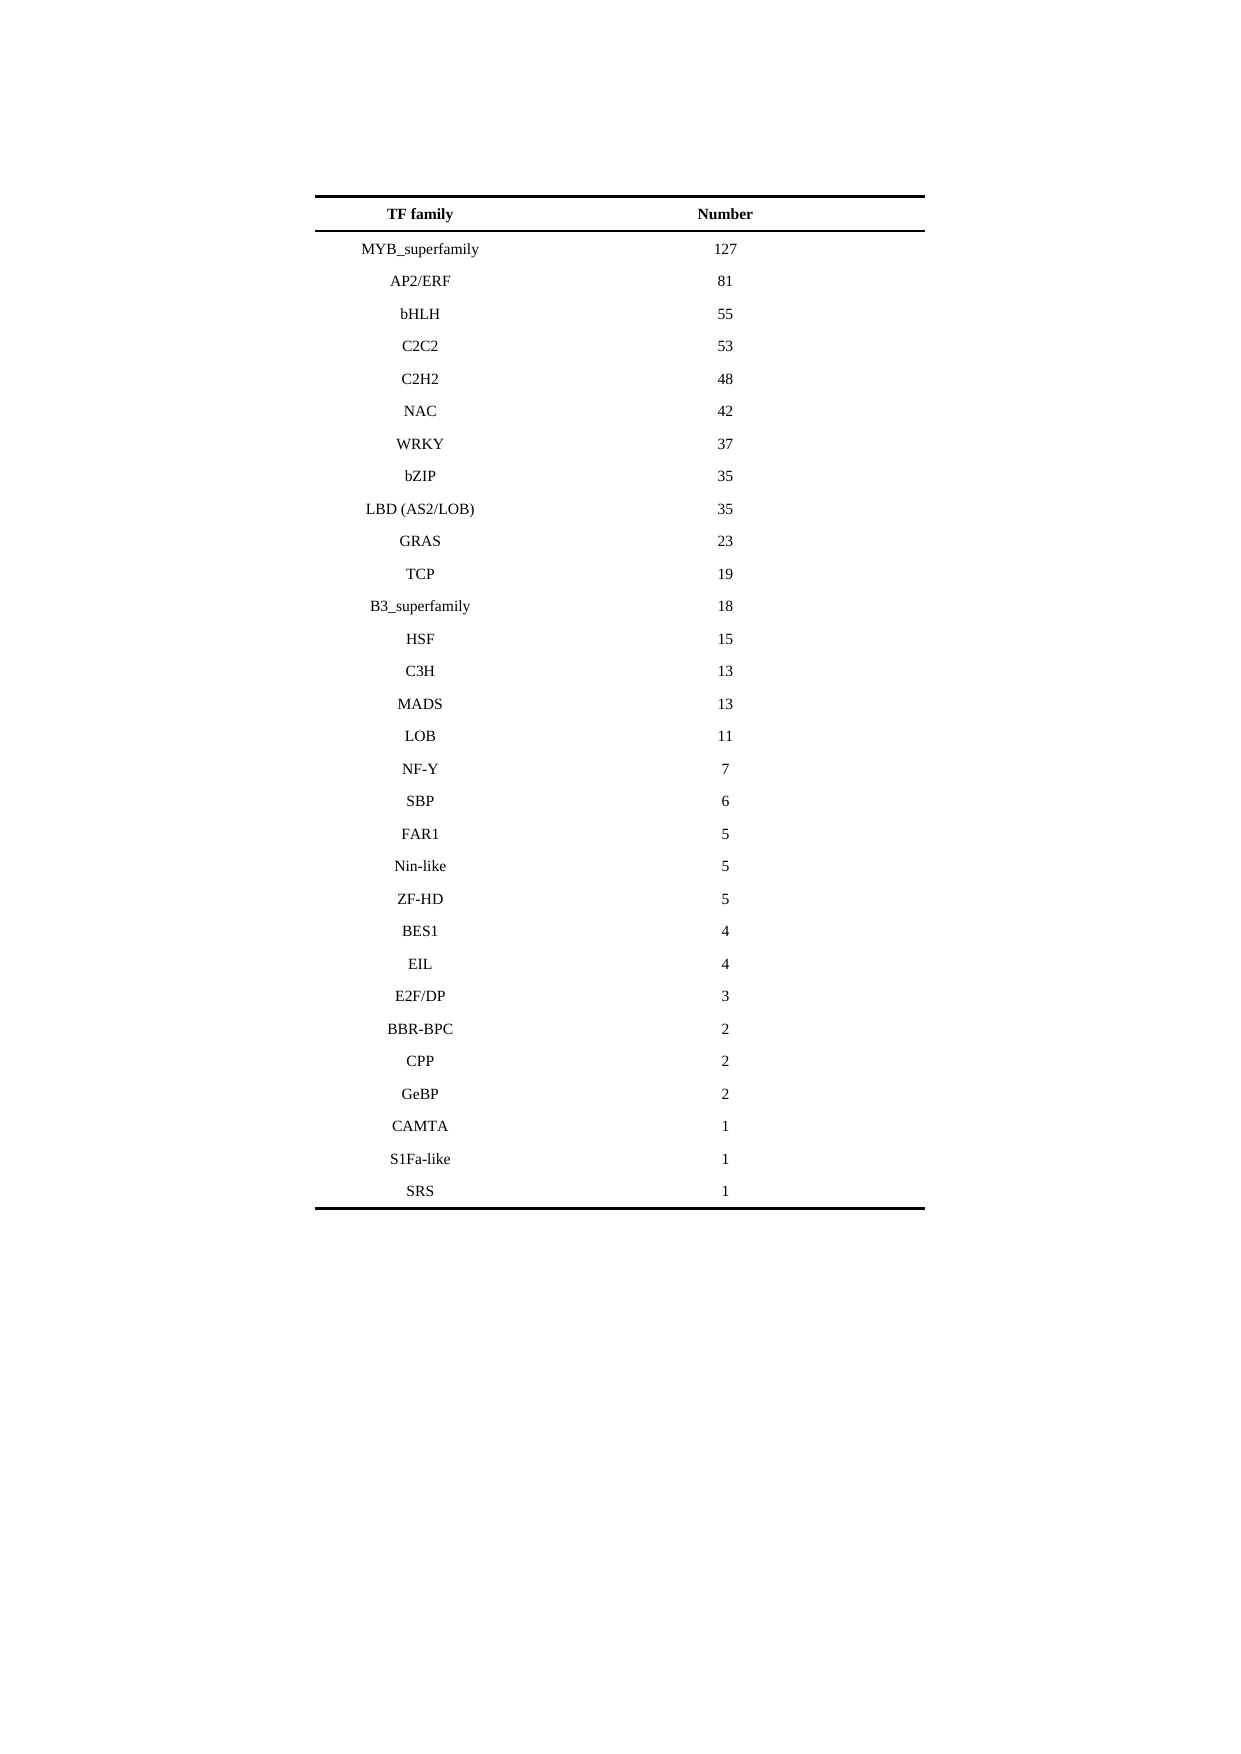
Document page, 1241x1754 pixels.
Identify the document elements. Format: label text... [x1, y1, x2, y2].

table_cell GRAS [315, 525, 525, 557]
table_cell 55 [525, 297, 925, 330]
table_cell ZF-HD [315, 882, 525, 915]
table_cell HSF [315, 622, 525, 655]
table_cell NAC [315, 395, 525, 427]
table_cell 13 [525, 655, 925, 687]
table_cell LOB [315, 720, 525, 752]
table_cell 6 [525, 785, 925, 817]
table_cell 13 [525, 687, 925, 720]
table_cell GeBP [315, 1077, 525, 1110]
table_cell bZIP [315, 460, 525, 492]
table_cell FAR1 [315, 817, 525, 850]
table_cell 5 [525, 817, 925, 850]
table_cell 19 [525, 557, 925, 590]
table_cell bHLH [315, 297, 525, 330]
table_cell 37 [525, 427, 925, 460]
table_cell EIL [315, 947, 525, 980]
table_cell MADS [315, 687, 525, 720]
table_cell 23 [525, 525, 925, 557]
table_cell 2 [525, 1077, 925, 1110]
table_cell C2C2 [315, 330, 525, 362]
table_cell 3 [525, 980, 925, 1012]
table_cell 35 [525, 492, 925, 525]
table_cell 11 [525, 720, 925, 752]
table_header Number [525, 198, 925, 230]
table_cell 5 [525, 882, 925, 915]
table_cell C3H [315, 655, 525, 687]
table_cell 48 [525, 362, 925, 395]
table_cell 127 [525, 232, 925, 265]
table_cell 1 [525, 1142, 925, 1175]
table_cell 15 [525, 622, 925, 655]
table_cell AP2/ERF [315, 265, 525, 297]
table_cell B3_superfamily [315, 590, 525, 622]
table_cell S1Fa-like [315, 1142, 525, 1175]
table_cell CPP [315, 1045, 525, 1077]
table_cell BES1 [315, 915, 525, 947]
table_header TF family [315, 198, 525, 230]
table_cell 1 [525, 1175, 925, 1207]
table_cell 1 [525, 1110, 925, 1142]
table_cell C2H2 [315, 362, 525, 395]
table_cell TCP [315, 557, 525, 590]
table_cell Nin-like [315, 850, 525, 882]
table_cell 42 [525, 395, 925, 427]
table_cell 2 [525, 1045, 925, 1077]
table_cell 81 [525, 265, 925, 297]
table_cell 18 [525, 590, 925, 622]
table_cell SBP [315, 785, 525, 817]
table_cell WRKY [315, 427, 525, 460]
table_cell 7 [525, 752, 925, 785]
table_cell E2F/DP [315, 980, 525, 1012]
table_cell 53 [525, 330, 925, 362]
table_cell NF-Y [315, 752, 525, 785]
table_cell 4 [525, 915, 925, 947]
table_cell SRS [315, 1175, 525, 1207]
table_cell LBD (AS2/LOB) [315, 492, 525, 525]
table_cell 2 [525, 1012, 925, 1045]
table_cell 4 [525, 947, 925, 980]
table_cell BBR-BPC [315, 1012, 525, 1045]
table_cell 5 [525, 850, 925, 882]
table_cell MYB_superfamily [315, 232, 525, 265]
table_cell CAMTA [315, 1110, 525, 1142]
table_cell 35 [525, 460, 925, 492]
